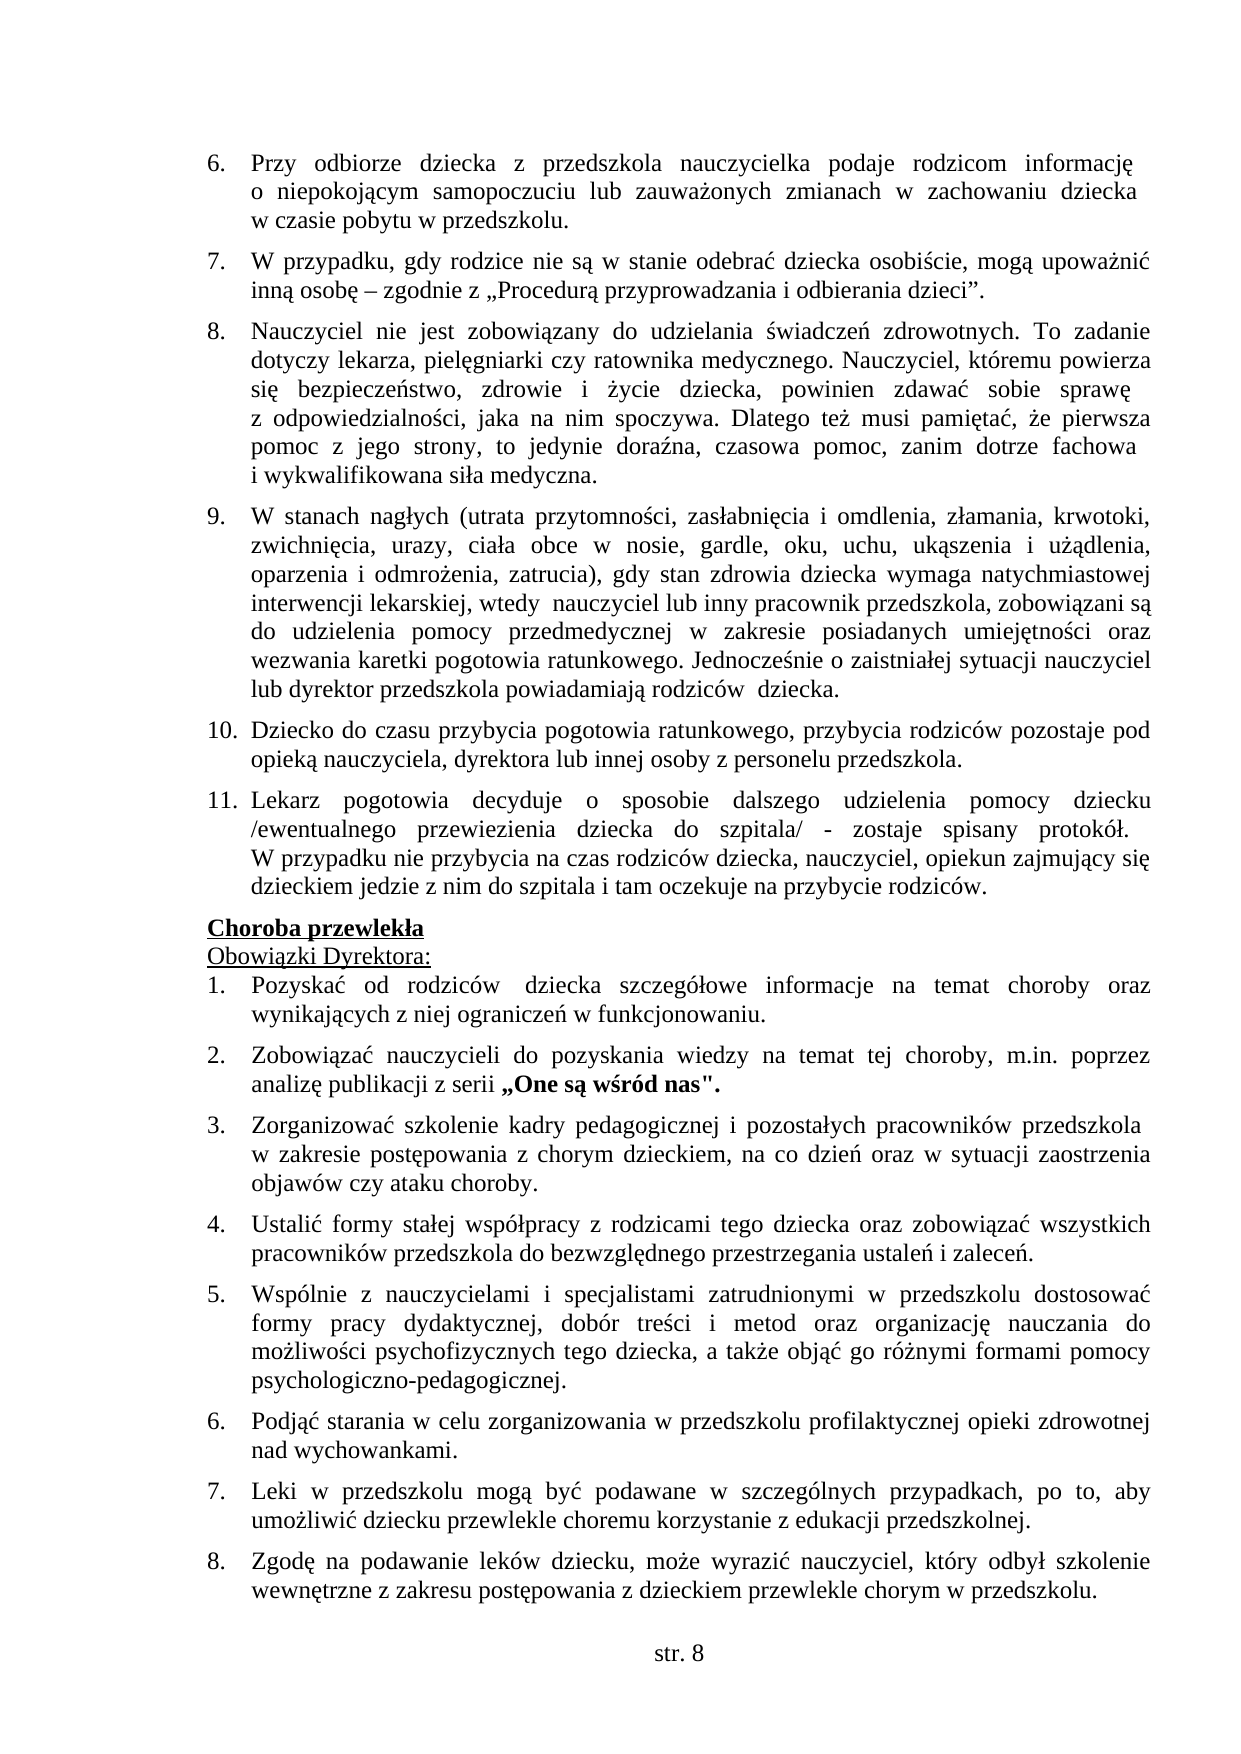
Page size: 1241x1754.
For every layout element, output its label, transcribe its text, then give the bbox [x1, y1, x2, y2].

text 7. W przypadku, gdy rodzice nie są w stanie odebrać dziecka osobiście, mogą upoważnić inną osobę – zgodnie z „Procedurą przyprowadzania i odbierania dzieci”. [207, 246, 1152, 304]
text 3. Zorganizować szkolenie kadry pedagogicznej i pozostałych pracowników przedszkola w zakresie postępowania z chorym dzieckiem, na co dzień oraz w sytuacji zaostrzenia objawów czy ataku choroby. [207, 1110, 1152, 1196]
text 4. Ustalić formy stałej współpracy z rodzicami tego dziecka oraz zobowiązać wszystkich pracowników przedszkola do bezwzględnego przestrzegania ustaleń i zaleceń. [207, 1209, 1152, 1266]
text 6. Przy odbiorze dziecka z przedszkola nauczycielka podaje rodzicom informację o niepokojącym samopoczuciu lub zauważonych zmianach w zachowaniu dziecka w czasie pobytu w przedszkolu. [207, 148, 1152, 234]
text 8. Zgodę na podawanie leków dziecku, może wyrazić nauczyciel, który odbył szkolenie wewnętrzne z zakresu postępowania z dzieckiem przewlekle chorym w przedszkolu. [207, 1546, 1152, 1604]
text 9. W stanach nagłych (utrata przytomności, zasłabnięcia i omdlenia, złamania, krwotoki, zwichnięcia, urazy, ciała obce w nosie, gardle, oku, uchu, ukąszenia i użądlenia, oparzenia i odmrożenia, zatrucia), gdy stan zdrowia dziecka wymaga natychmiastowej interwencji lekarskiej, wtedy nauczyciel lub inny pracownik przedszkola, zobowiązani są do udzielenia pomocy przedmedycznej w zakresie posiadanych umiejętności oraz wezwania karetki pogotowia ratunkowego. Jednocześnie o zaistniałej sytuacji nauczyciel lub dyrektor przedszkola powiadamiają rodziców dziecka. [207, 501, 1152, 703]
text 2. Zobowiązać nauczycieli do pozyskania wiedzy na temat tej choroby, m.in. poprzez analizę publikacji z serii „One są wśród nas". [207, 1040, 1152, 1098]
text 5. Wspólnie z nauczycielami i specjalistami zatrudnionymi w przedszkolu dostosować formy pracy dydaktycznej, dobór treści i metod oraz organizację nauczania do możliwości psychofizycznych tego dziecka, a także objąć go różnymi formami pomocy psychologiczno-pedagogicznej. [207, 1279, 1152, 1394]
text 6. Podjąć starania w celu zorganizowania w przedszkolu profilaktycznej opieki zdrowotnej nad wychowankami. [207, 1406, 1152, 1464]
text Choroba przewlekła [207, 913, 1152, 941]
text 8. Nauczyciel nie jest zobowiązany do udzielania świadczeń zdrowotnych. To zadanie dotyczy lekarza, pielęgniarki czy ratownika medycznego. Nauczyciel, któremu powierza się bezpieczeństwo, zdrowie i życie dziecka, powinien zdawać sobie sprawę z odpowiedzialności, jaka na nim spoczywa. Dlatego też musi pamiętać, że pierwsza pomoc z jego strony, to jedynie doraźna, czasowa pomoc, zanim dotrze fachowa i wykwalifikowana siła medyczna. [207, 316, 1152, 489]
text Obowiązki Dyrektora: [207, 941, 1152, 970]
text 7. Leki w przedszkolu mogą być podawane w szczególnych przypadkach, po to, aby umożliwić dziecku przewlekle choremu korzystanie z edukacji przedszkolnej. [207, 1476, 1152, 1534]
text 11. Lekarz pogotowia decyduje o sposobie dalszego udzielenia pomocy dziecku /ewentualnego przewiezienia dziecka do szpitala/ - zostaje spisany protokół. W przypadku nie przybycia na czas rodziców dziecka, nauczyciel, opiekun zajmujący się dzieckiem jedzie z nim do szpitala i tam oczekuje na przybycie rodziców. [207, 785, 1152, 900]
text 1. Pozyskać od rodziców dziecka szczegółowe informacje na temat choroby oraz wynikających z niej ograniczeń w funkcjonowaniu. [207, 970, 1152, 1028]
text 10. Dziecko do czasu przybycia pogotowia ratunkowego, przybycia rodziców pozostaje pod opieką nauczyciela, dyrektora lub innej osoby z personelu przedszkola. [207, 715, 1152, 773]
